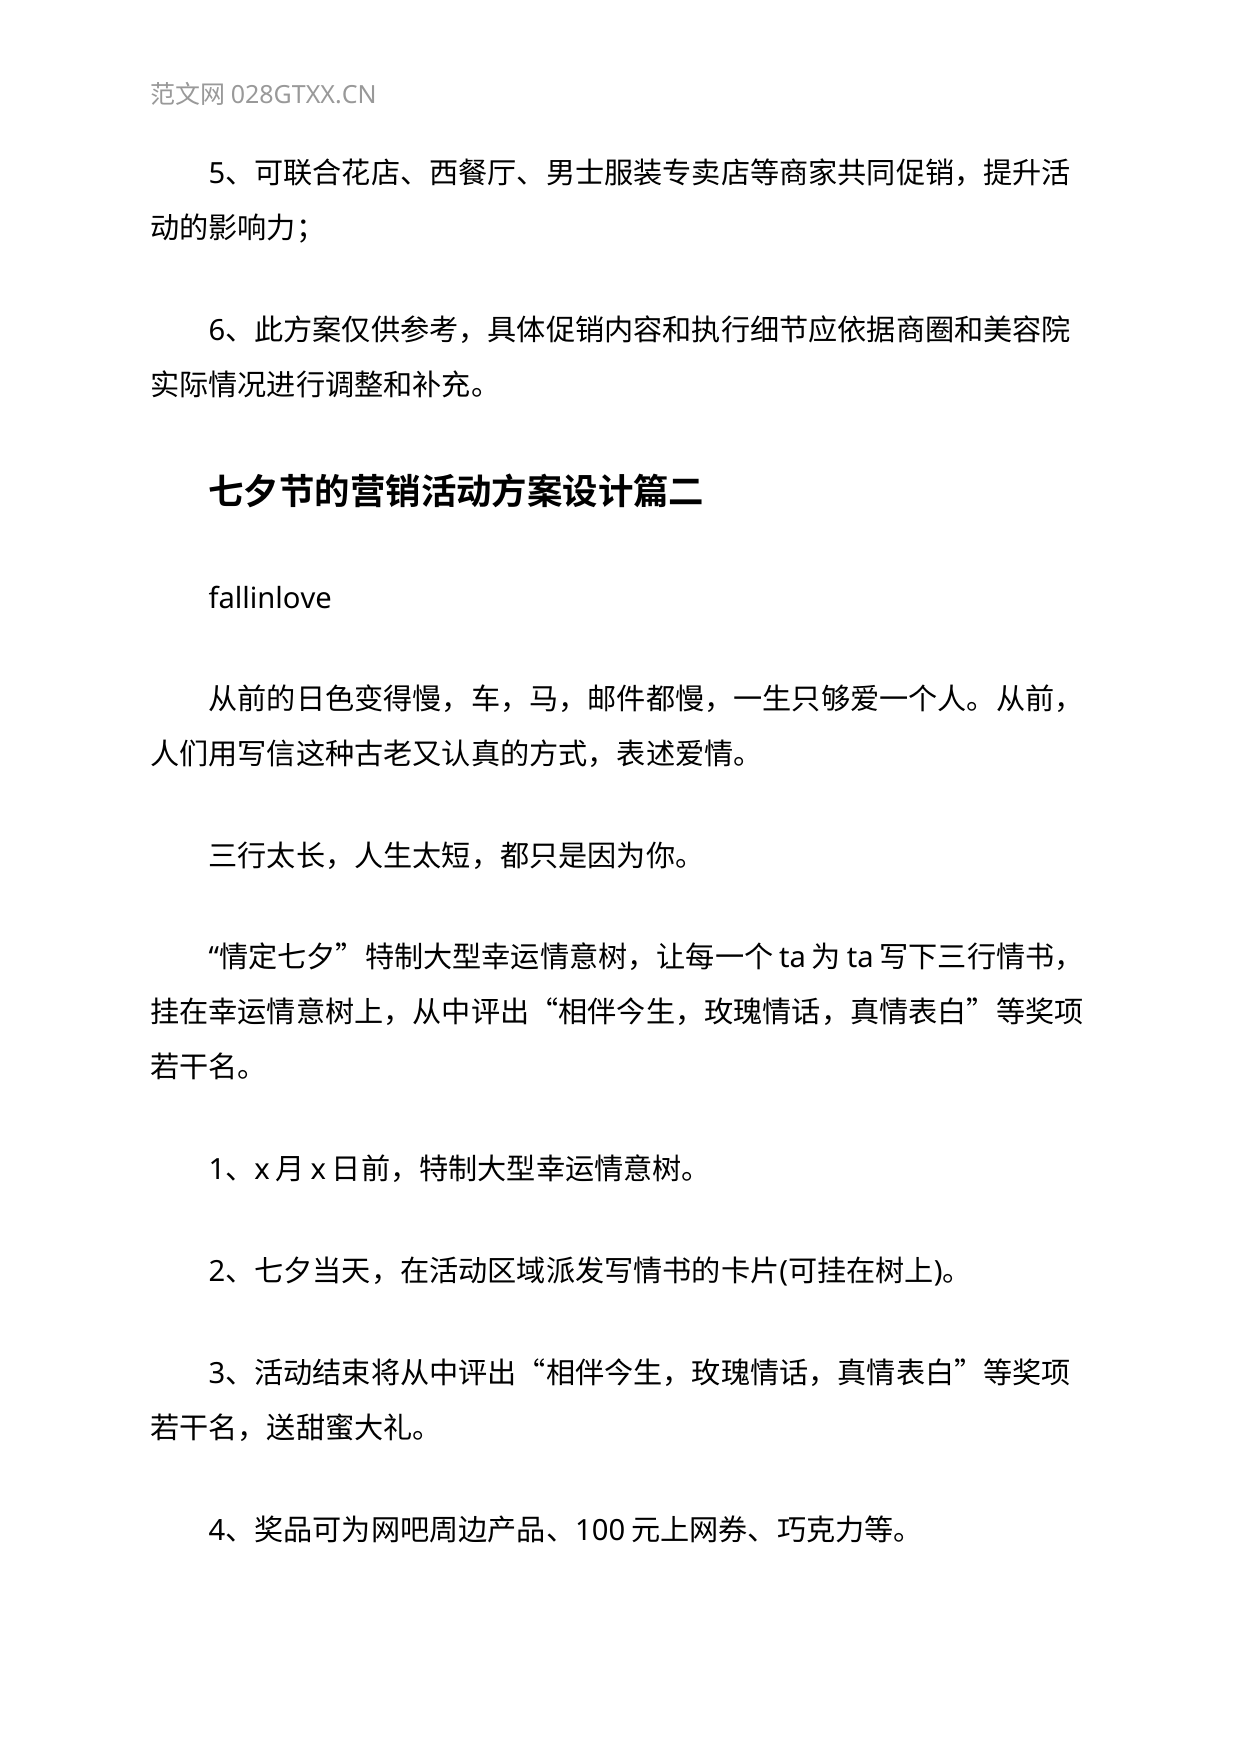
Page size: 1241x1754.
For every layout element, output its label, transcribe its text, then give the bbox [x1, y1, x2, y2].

text 2、七夕当天，在活动区域派发写情书的卡片(可挂在树上)。 [150, 1247, 1090, 1290]
text 5、可联合花店、西餐厅、男士服装专卖店等商家共同促销，提升活动的影响力； [150, 150, 1090, 247]
text fallinlove [150, 577, 1090, 617]
text 三行太长，人生太短，都只是因为你。 [150, 832, 1090, 874]
text “情定七夕”特制大型幸运情意树，让每一个ta为ta写下三行情书，挂在幸运情意树上，从中评出“相伴今生，玫瑰情话，真情表白”等奖项若干名。 [150, 934, 1090, 1086]
text 从前的日色变得慢，车，马，邮件都慢，一生只够爱一个人。从前，人们用写信这种古老又认真的方式，表述爱情。 [150, 675, 1090, 773]
text 4、奖品可为网吧周边产品、100元上网券、巧克力等。 [150, 1506, 1090, 1549]
text 3、活动结束将从中评出“相伴今生，玫瑰情话，真情表白”等奖项若干名，送甜蜜大礼。 [150, 1349, 1090, 1447]
text 6、此方案仅供参考，具体促销内容和执行细节应依据商圈和美容院实际情况进行调整和补充。 [150, 307, 1090, 404]
text 七夕节的营销活动方案设计篇二 [150, 463, 1090, 515]
text 1、x月x日前，特制大型幸运情意树。 [150, 1146, 1090, 1188]
